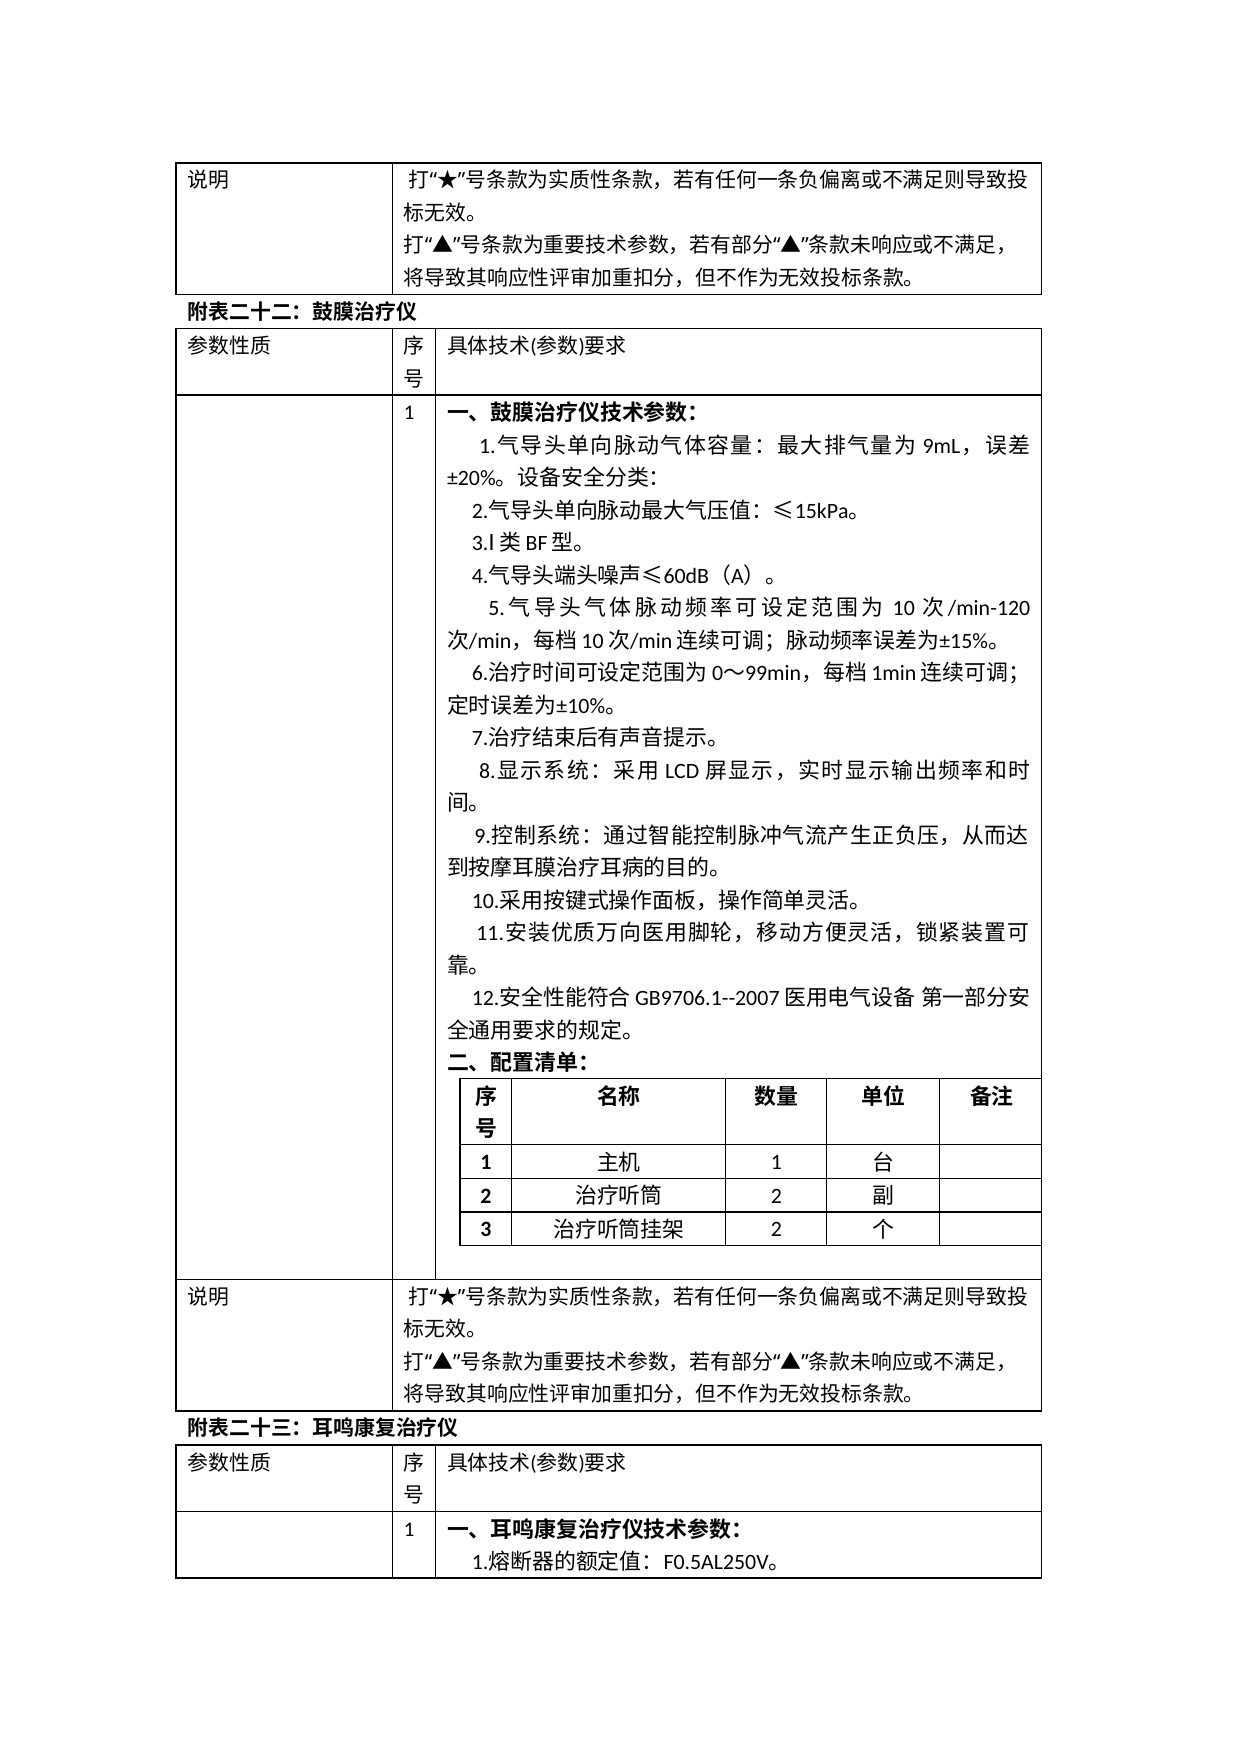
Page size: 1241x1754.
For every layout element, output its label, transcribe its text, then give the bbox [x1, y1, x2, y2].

table_cell 一、鼓膜治疗仪技术参数： 1.气导头单向脉动气体容量：最大排气量为9mL，误差±20%。设备安全分类： 2.气导头单向脉动最大气压值：≤15kPa。 3.Ⅰ类BF型。 4.气导头端头噪声≤60dB（A）。 5.气导头气体脉动频率可设定范围为10次/min-120次/min，每档10次/min连续可调；脉动频率误差为±15%。 6.治疗时间可设定范围为0～99min，每档1min连续可调；定时误差为±10%。 7.治疗结束后有声音提示。 8.显示系统：采用LCD屏显示，实时显示输出频率和时间。 9.控制系统：通过智能控制脉冲气流产生正负压，从而达到按摩耳膜治疗耳病的目的。 10.采用按键式操作面板，操作简单灵活。 11.安装优质万向医用脚轮，移动方便灵活，锁紧装置可靠。 12.安全性能符合GB9706.1--2007医用电气设备 第一部分安全通用要求的规定。 二、配置清单： [436, 396, 1041, 1278]
text 附表二十三：耳鸣康复治疗仪 [187, 1412, 1053, 1444]
table_cell 打“★”号条款为实质性条款，若有任何一条负偏离或不满足则导致投标无效。 打“▲”号条款为重要技术参数，若有部分“▲”条款未响应或不满足，将导致其响应性评审加重扣分，但不作为无效投标条款。 [393, 1280, 1041, 1410]
table_cell 说明 [177, 164, 392, 293]
text 附表二十二：鼓膜治疗仪 [187, 295, 1053, 328]
table_header 序号 [393, 329, 435, 394]
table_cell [436, 1512, 1041, 1577]
table_header 具体技术(参数)要求 [436, 329, 1041, 394]
table_cell 1 [393, 396, 435, 1278]
table_cell 打“★”号条款为实质性条款，若有任何一条负偏离或不满足则导致投标无效。 打“▲”号条款为重要技术参数，若有部分“▲”条款未响应或不满足，将导致其响应性评审加重扣分，但不作为无效投标条款。 [393, 164, 1041, 293]
table_cell [177, 1512, 392, 1577]
table_header 参数性质 [177, 329, 392, 394]
table_header 序号 [393, 1446, 435, 1511]
table_cell [177, 396, 392, 1278]
table_cell 说明 [177, 1280, 392, 1410]
table_cell 1 [393, 1512, 435, 1577]
table_header 参数性质 [177, 1446, 392, 1511]
table_header 具体技术(参数)要求 [436, 1446, 1041, 1511]
